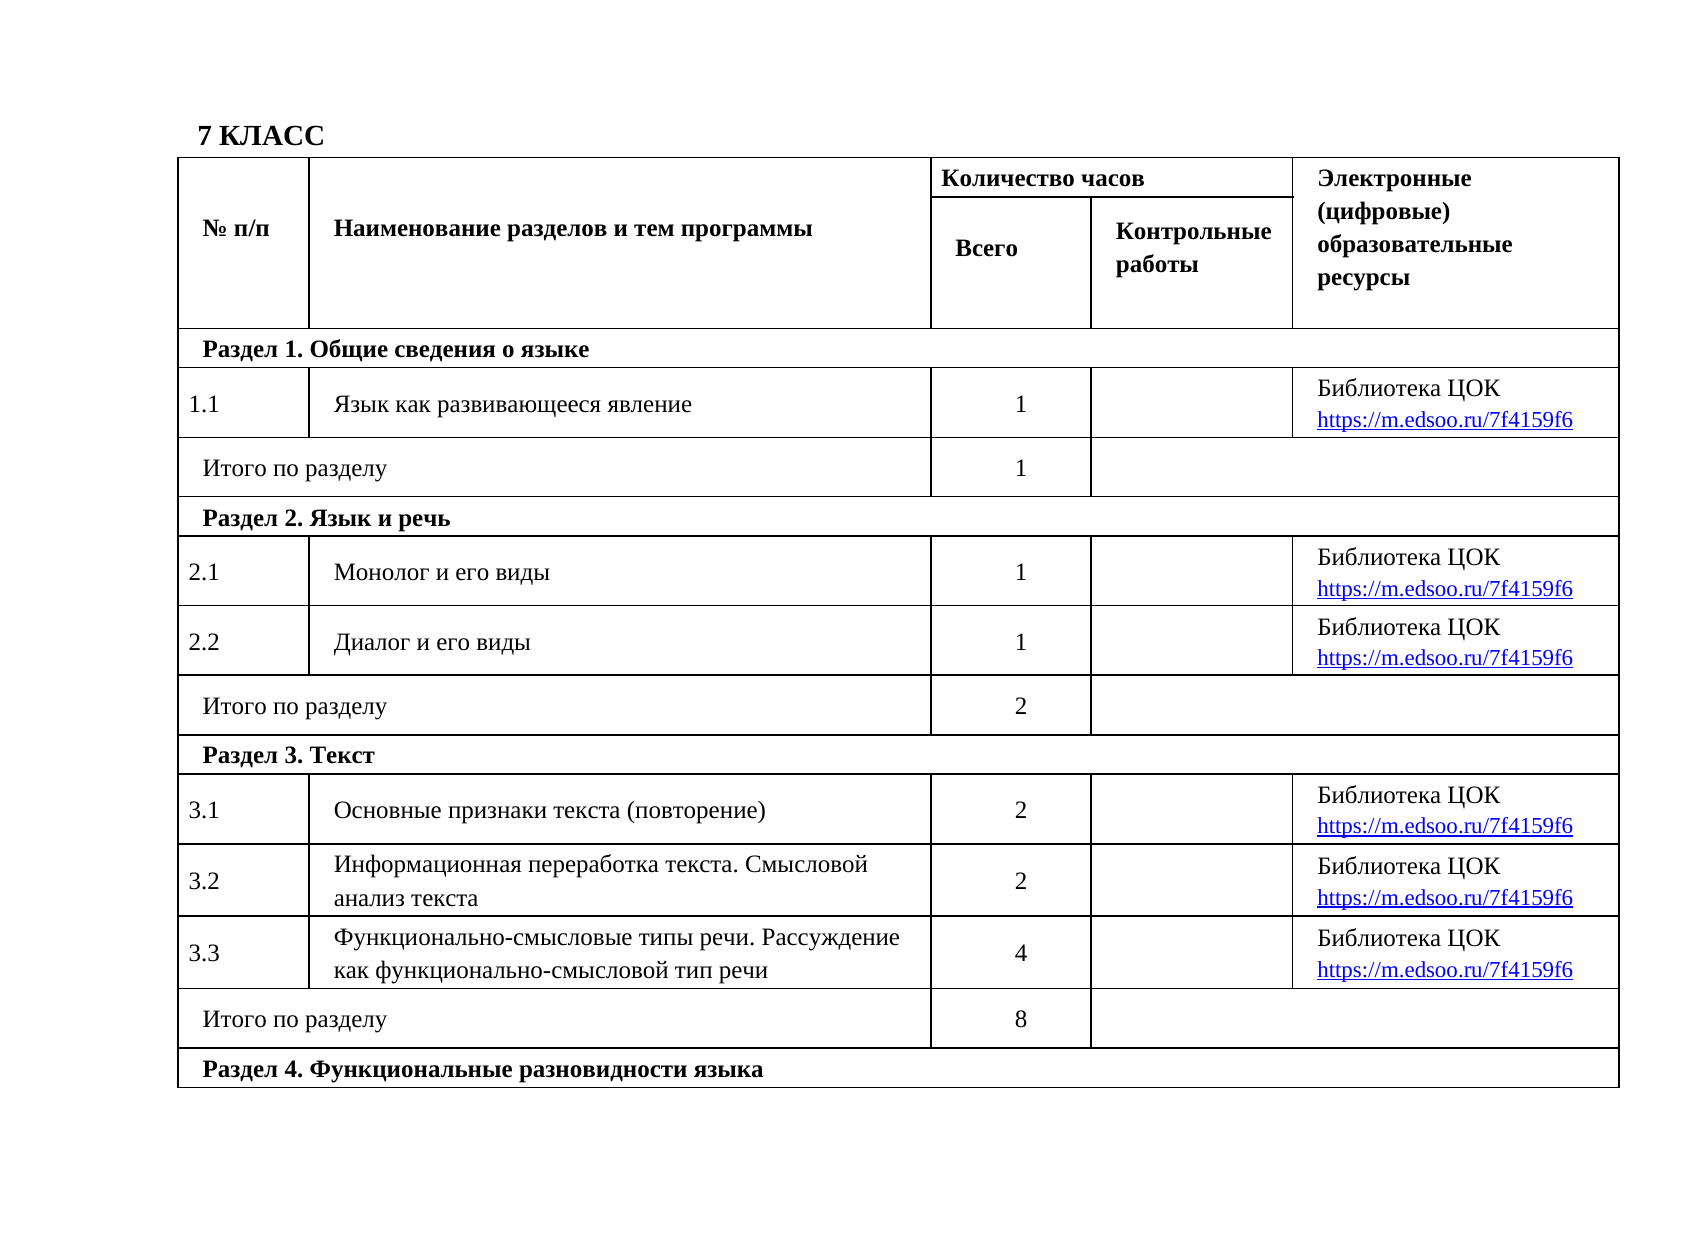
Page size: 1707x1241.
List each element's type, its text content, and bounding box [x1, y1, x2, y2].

table_cell 1 [932, 368, 1090, 436]
table_cell 1 [932, 537, 1090, 605]
table_cell [1092, 917, 1292, 988]
table_cell Основные признаки текста (повторение) [310, 775, 930, 843]
table_cell Библиотека ЦОК https://m.edsoo.ru/7f4159f6 [1293, 606, 1618, 674]
table_cell Раздел 3. Текст [179, 736, 1618, 773]
table_cell 3.2 [179, 845, 308, 915]
table_cell 2 [932, 676, 1090, 734]
table_cell Библиотека ЦОК https://m.edsoo.ru/7f4159f6 [1293, 775, 1618, 843]
table_cell 2 [932, 775, 1090, 843]
table_cell Раздел 2. Язык и речь [179, 497, 1618, 535]
table_cell [1092, 606, 1292, 674]
table_cell Контрольные работы [1092, 198, 1292, 327]
table_cell Итого по разделу [179, 676, 930, 734]
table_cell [1293, 917, 1618, 988]
table_cell [1092, 368, 1292, 436]
table_cell 2.1 [179, 537, 308, 605]
table_cell Язык как развивающееся явление [310, 368, 930, 436]
table_header Наименование разделов и тем программы [310, 158, 930, 327]
table_cell 2.2 [179, 606, 308, 674]
table_cell Библиотека ЦОК https://m.edsoo.ru/7f4159f6 [1293, 368, 1618, 436]
table_cell 2 [932, 845, 1090, 915]
text 7 КЛАСС [190, 118, 1618, 152]
table_cell 1 [932, 606, 1090, 674]
table_cell [1092, 537, 1292, 605]
table_header № п/п [179, 158, 308, 327]
table_cell 1 [932, 438, 1090, 496]
table_cell Итого по разделу [179, 989, 930, 1047]
table_cell Информационная переработка текста. Смысловой анализ текста [310, 845, 930, 915]
table_cell Библиотека ЦОК https://m.edsoo.ru/7f4159f6 [1293, 845, 1618, 915]
table_cell [1092, 676, 1618, 734]
table_cell Библиотека ЦОК https://m.edsoo.ru/7f4159f6 [1293, 537, 1618, 605]
table_cell 8 [932, 989, 1090, 1047]
table_header Количество часов [932, 158, 1292, 196]
table_cell Раздел 1. Общие сведения о языке [179, 329, 1618, 367]
table_cell [1092, 989, 1618, 1047]
table_cell [1092, 775, 1292, 843]
table_cell 1.1 [179, 368, 308, 436]
table_cell Монолог и его виды [310, 537, 930, 605]
table_cell Функционально-смысловые типы речи. Рассуждение как функционально-смысловой тип речи [310, 917, 930, 988]
table_cell Итого по разделу [179, 438, 930, 496]
table_header Электронные (цифровые) образовательные ресурсы [1293, 158, 1618, 327]
table_cell [1092, 845, 1292, 915]
table_cell Всего [932, 198, 1090, 327]
table_cell Раздел 4. Функциональные разновидности языка [179, 1049, 1618, 1086]
table_cell [1092, 438, 1618, 496]
table_cell Диалог и его виды [310, 606, 930, 674]
table_cell 3.3 [179, 917, 308, 988]
table_cell 3.1 [179, 775, 308, 843]
table_cell 4 [932, 917, 1090, 988]
